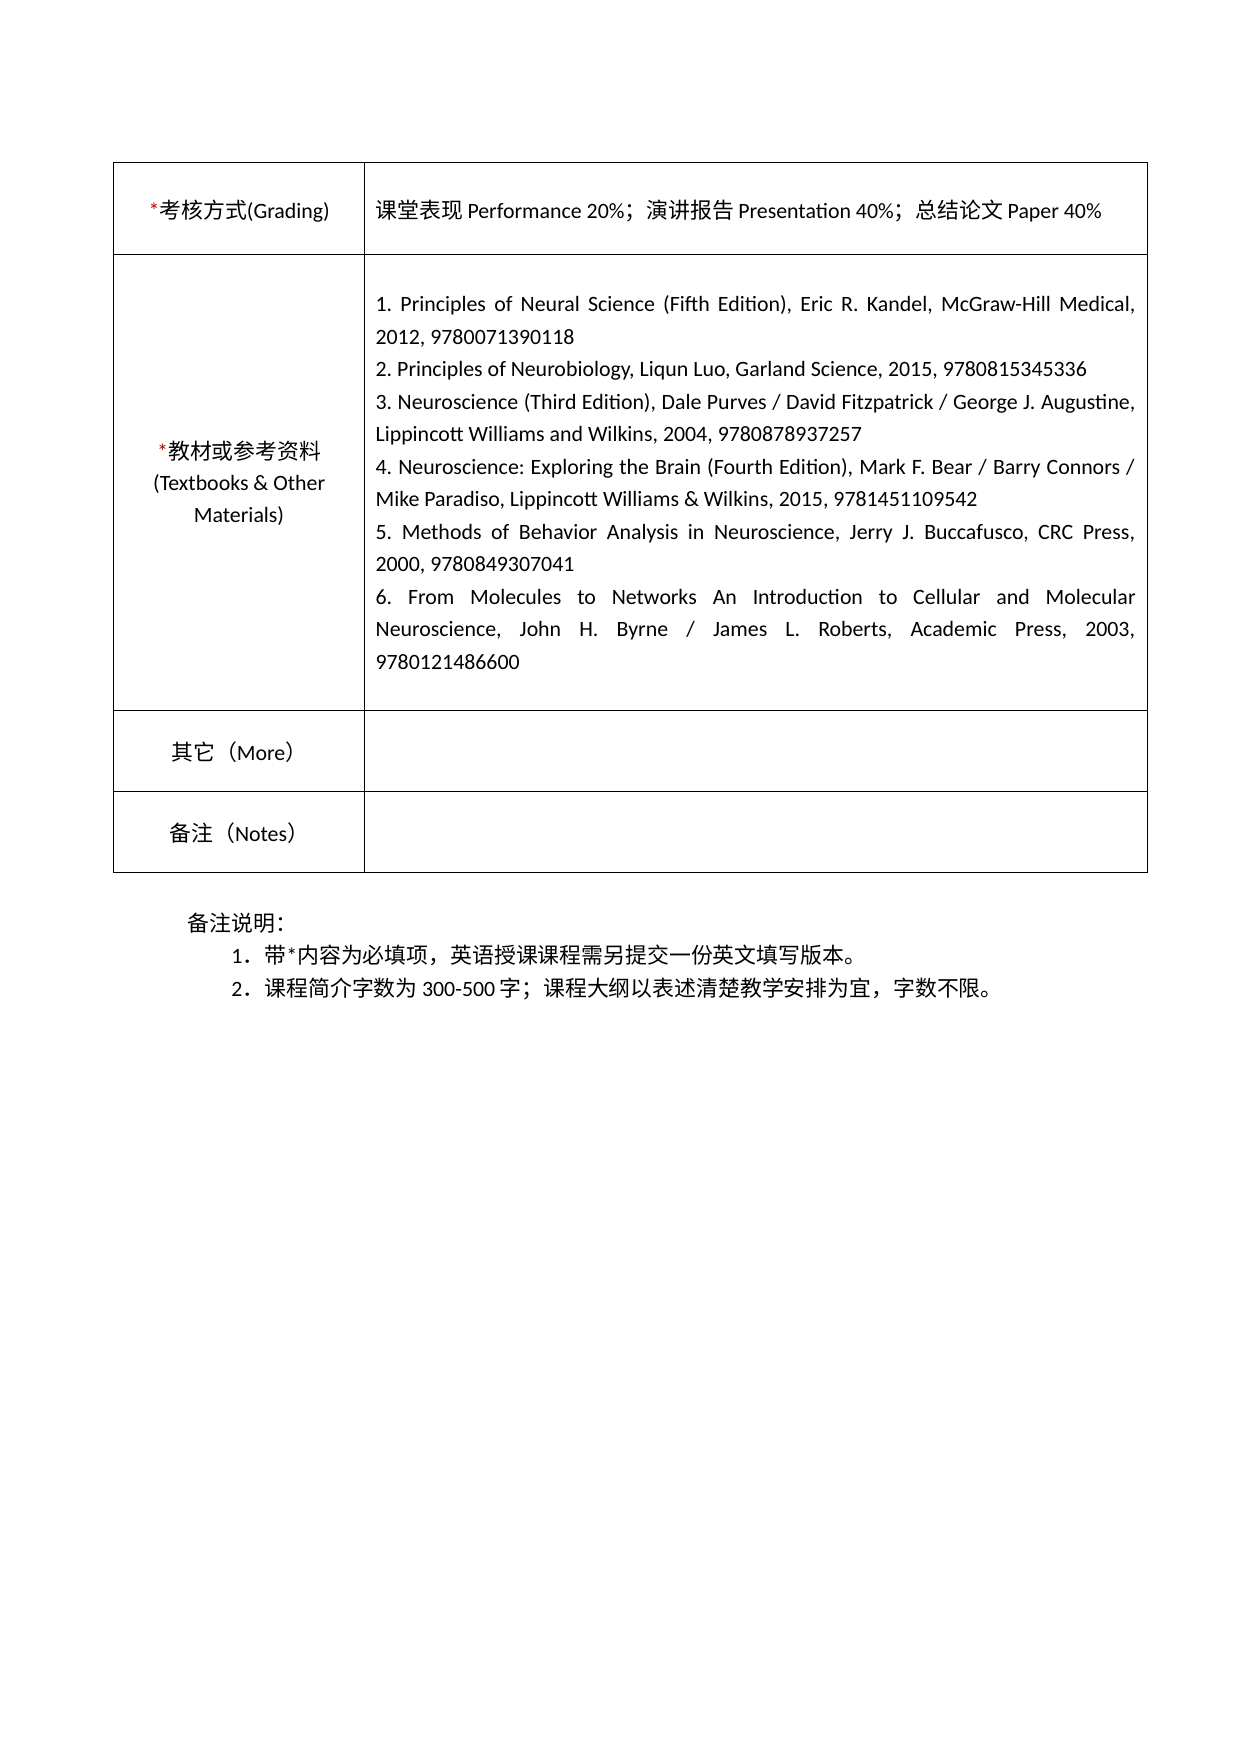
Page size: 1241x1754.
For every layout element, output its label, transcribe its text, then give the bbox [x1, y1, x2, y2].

text 1．带*内容为必填项，英语授课课程需另提交一份英文填写版本。 [187, 938, 1053, 971]
table_cell [365, 711, 1147, 791]
text 2．课程简介字数为300-500字；课程大纲以表述清楚教学安排为宜，字数不限。 [187, 971, 1053, 1003]
text 备注说明： [187, 906, 1053, 938]
table_cell 课堂表现Performance 20%；演讲报告Presentation 40%；总结论文Paper 40% [365, 163, 1147, 254]
table_cell *教材或参考资料(Textbooks & Other Materials) [114, 255, 364, 710]
table_cell 其它（More） [114, 711, 364, 791]
table_cell *考核方式(Grading) [114, 163, 364, 254]
table_cell 1. Principles of Neural Science (Fifth Edition), Eric R. Kandel, McGraw-Hill Medical, 2012, 9780071390118 2. Principles of Neurobiology, Liqun Luo, Garland Science, 2015, 9780815345336 3. Neuroscience (Third Edition), Dale Purves / David Fitzpatrick / George J. Augustine, Lippincott Williams and Wilkins, 2004, 9780878937257 4. Neuroscience: Exploring the Brain (Fourth Edition), Mark F. Bear / Barry Connors / Mike Paradiso, Lippincott Williams & Wilkins, 2015, 9781451109542 5. Methods of Behavior Analysis in Neuroscience, Jerry J. Buccafusco, CRC Press, 2000, 9780849307041 6. From Molecules to Networks An Introduction to Cellular and Molecular Neuroscience, John H. Byrne / James L. Roberts, Academic Press, 2003, 9780121486600 [365, 255, 1147, 710]
table_cell [365, 792, 1147, 872]
table_cell 备注（Notes） [114, 792, 364, 872]
